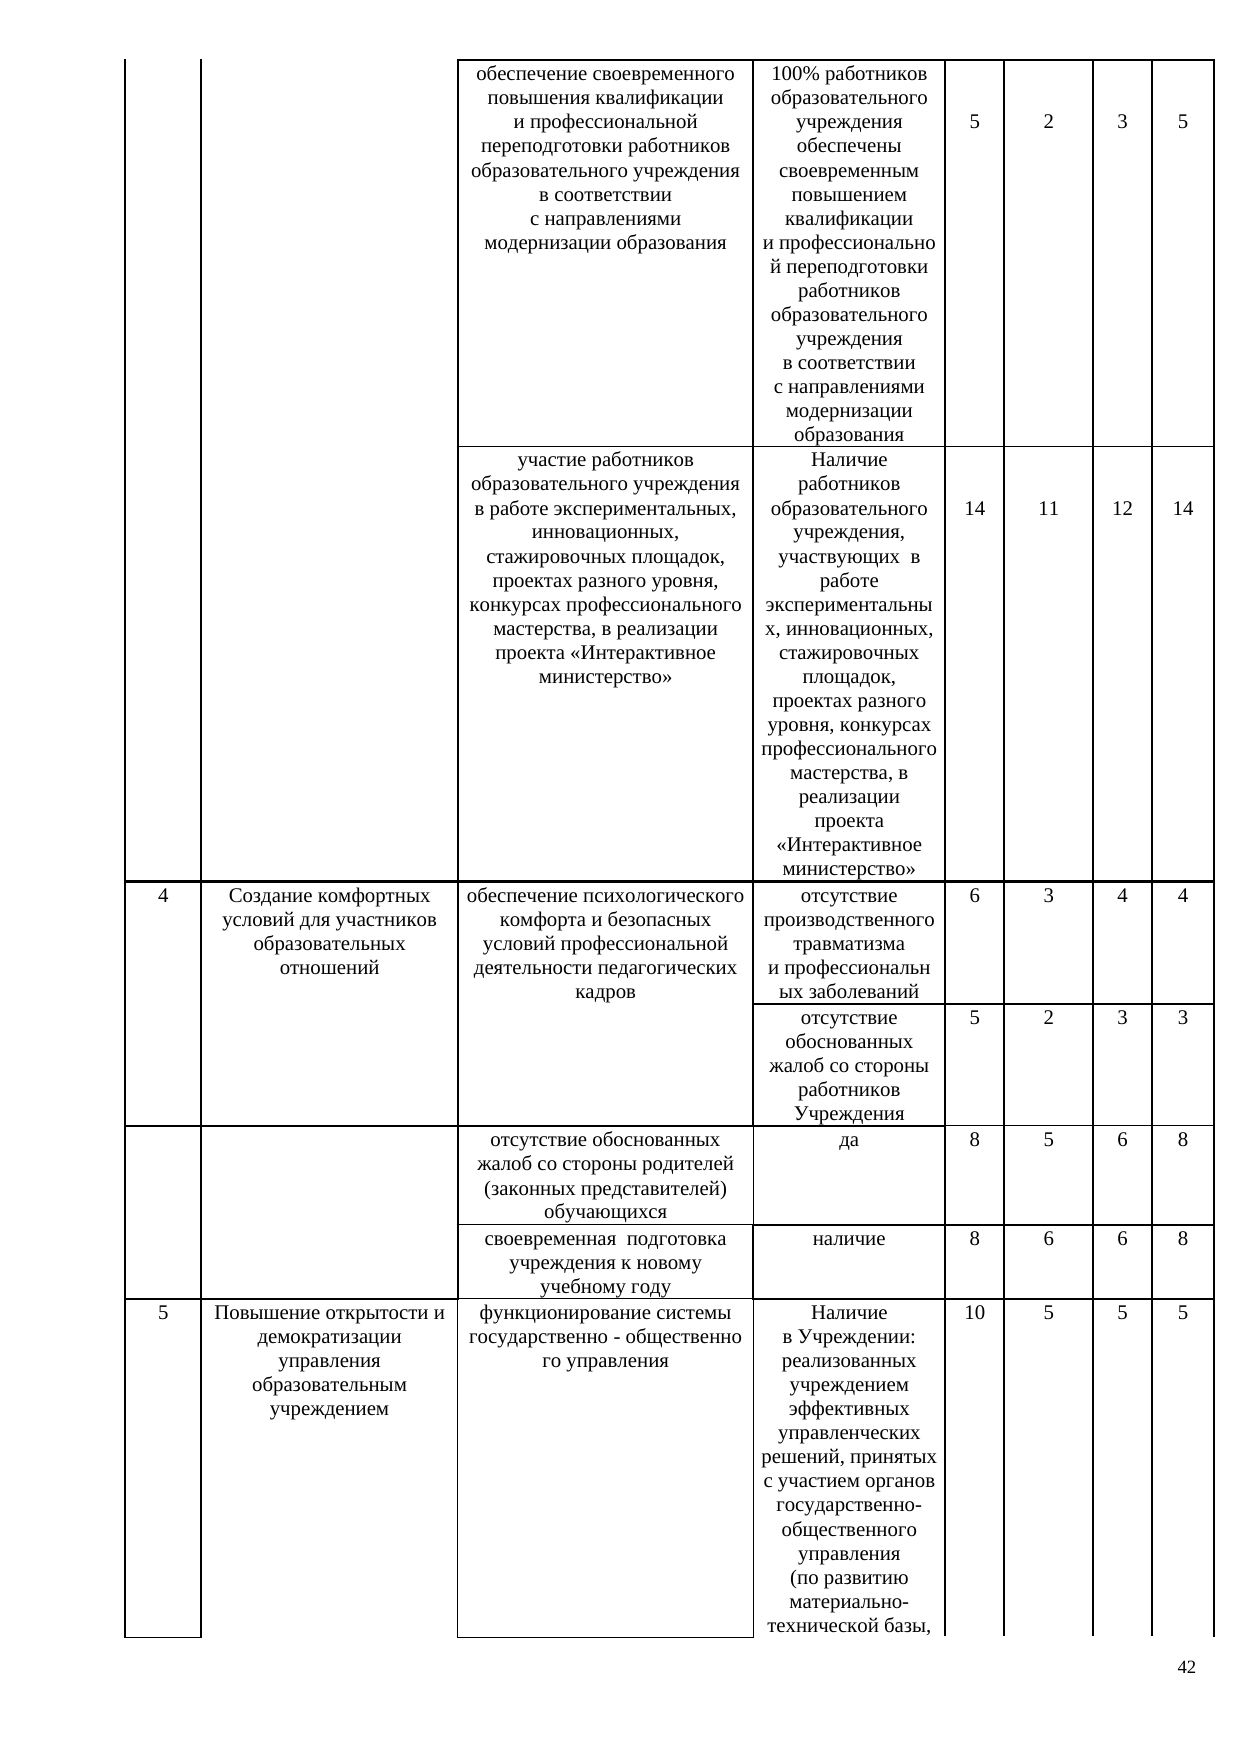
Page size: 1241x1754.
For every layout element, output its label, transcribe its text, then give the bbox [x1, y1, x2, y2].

table_cell 6 [946, 883, 1003, 1003]
table_cell 14 [946, 447, 1003, 880]
table_cell 5 [1005, 1126, 1092, 1223]
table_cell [202, 1300, 457, 1637]
table_cell наличие [754, 1226, 944, 1298]
table_cell обеспечение своевременного повышения квалификации и профессиональной переподготовки работников образовательного учреждения в соответствии с направлениями модернизации образования [459, 61, 752, 446]
table_cell 100% работников образовательного учреждения обеспечены своевременным повышением квалификации и профессиональной переподготовки работников образовательного учреждения в соответствии с направлениями модернизации образования [754, 61, 944, 446]
table_cell 5 [946, 61, 1003, 446]
table_cell 5 [1004, 1300, 1093, 1637]
table_cell 3 [1153, 1005, 1213, 1125]
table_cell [458, 1299, 753, 1637]
table_cell [202, 1127, 457, 1298]
table_cell 8 [946, 1226, 1003, 1298]
table_cell обеспечение психологического комфорта и безопасных условий профессиональной деятельности педагогических кадров [459, 883, 752, 1125]
table_cell отсутствие обоснованных жалоб со стороны работников Учреждения [754, 1005, 944, 1125]
table_cell Создание комфортных условий для участников образовательных отношений [202, 883, 457, 1125]
table_cell своевременная подготовка учреждения к новому учебному году [459, 1225, 752, 1298]
table_cell 12 [1094, 447, 1151, 880]
table_cell 4 [126, 883, 200, 1125]
table_cell 3 [1094, 1005, 1151, 1125]
table_cell 4 [1153, 883, 1213, 1003]
table_cell 8 [1153, 1226, 1213, 1298]
table_cell да [754, 1127, 944, 1223]
table_cell отсутствие производственного травматизма и профессиональных заболеваний [754, 883, 944, 1003]
table_cell 2 [1005, 1005, 1092, 1125]
table_cell 6 [1094, 1126, 1151, 1223]
table_cell 5 [126, 1300, 200, 1637]
table_cell 11 [1005, 447, 1092, 880]
table_cell 2 [1005, 61, 1092, 446]
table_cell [754, 1300, 945, 1637]
table_cell 6 [1005, 1226, 1092, 1298]
table_cell 3 [1005, 883, 1092, 1003]
table_cell 5 [1153, 61, 1213, 446]
table_cell 5 [1152, 1300, 1213, 1637]
table_cell 5 [946, 1005, 1003, 1125]
table_cell 5 [1093, 1300, 1152, 1637]
table_cell 10 [945, 1300, 1004, 1637]
table_cell Наличие работников образовательного учреждения, участвующих в работе экспериментальных, инновационных, стажировочных площадок, проектах разного уровня, конкурсах профессионального мастерства, в реализации проекта «Интерактивное министерство» [754, 447, 944, 880]
table_cell [126, 1127, 200, 1298]
table_cell 8 [946, 1126, 1003, 1223]
table_cell участие работников образовательного учреждения в работе экспериментальных, инновационных, стажировочных площадок, проектах разного уровня, конкурсах профессионального мастерства, в реализации проекта «Интерактивное министерство» [459, 447, 752, 880]
table_cell отсутствие обоснованных жалоб со стороны родителей (законных представителей) обучающихся [459, 1127, 753, 1223]
table_cell 6 [1094, 1226, 1151, 1298]
table_cell 4 [1094, 883, 1151, 1003]
table_cell 14 [1153, 447, 1213, 880]
table_cell 8 [1153, 1126, 1213, 1223]
table_cell 3 [1094, 61, 1151, 446]
